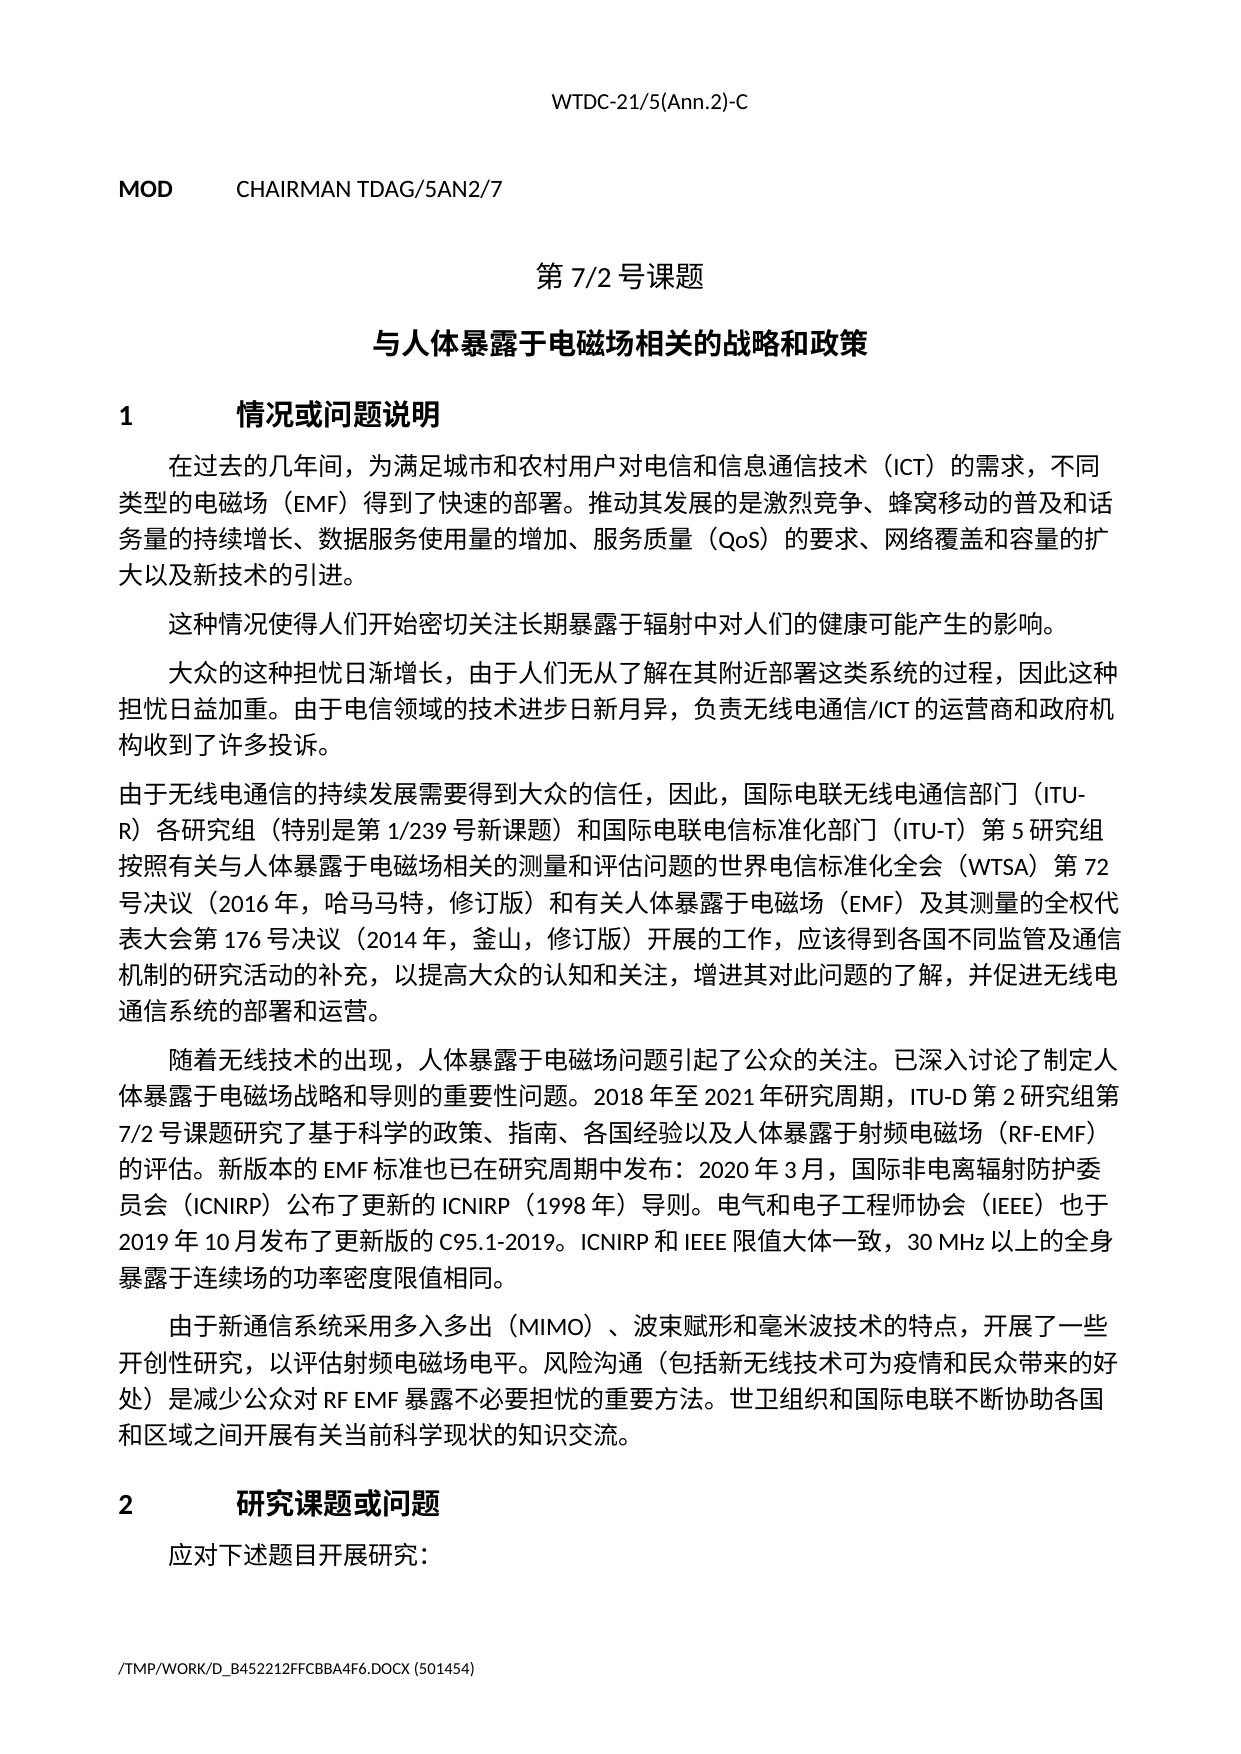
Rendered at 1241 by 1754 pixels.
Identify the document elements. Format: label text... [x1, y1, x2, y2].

title 与人体暴露于电磁场相关的战略和政策 [118, 321, 1122, 363]
subtitle 1 情况或问题说明 [118, 392, 1122, 434]
text 第7/2号课题 [118, 253, 1122, 296]
text MOD CHAIRMAN TDAG/5AN2/7 [118, 173, 1122, 203]
subtitle 2 研究课题或问题 [118, 1481, 1122, 1523]
